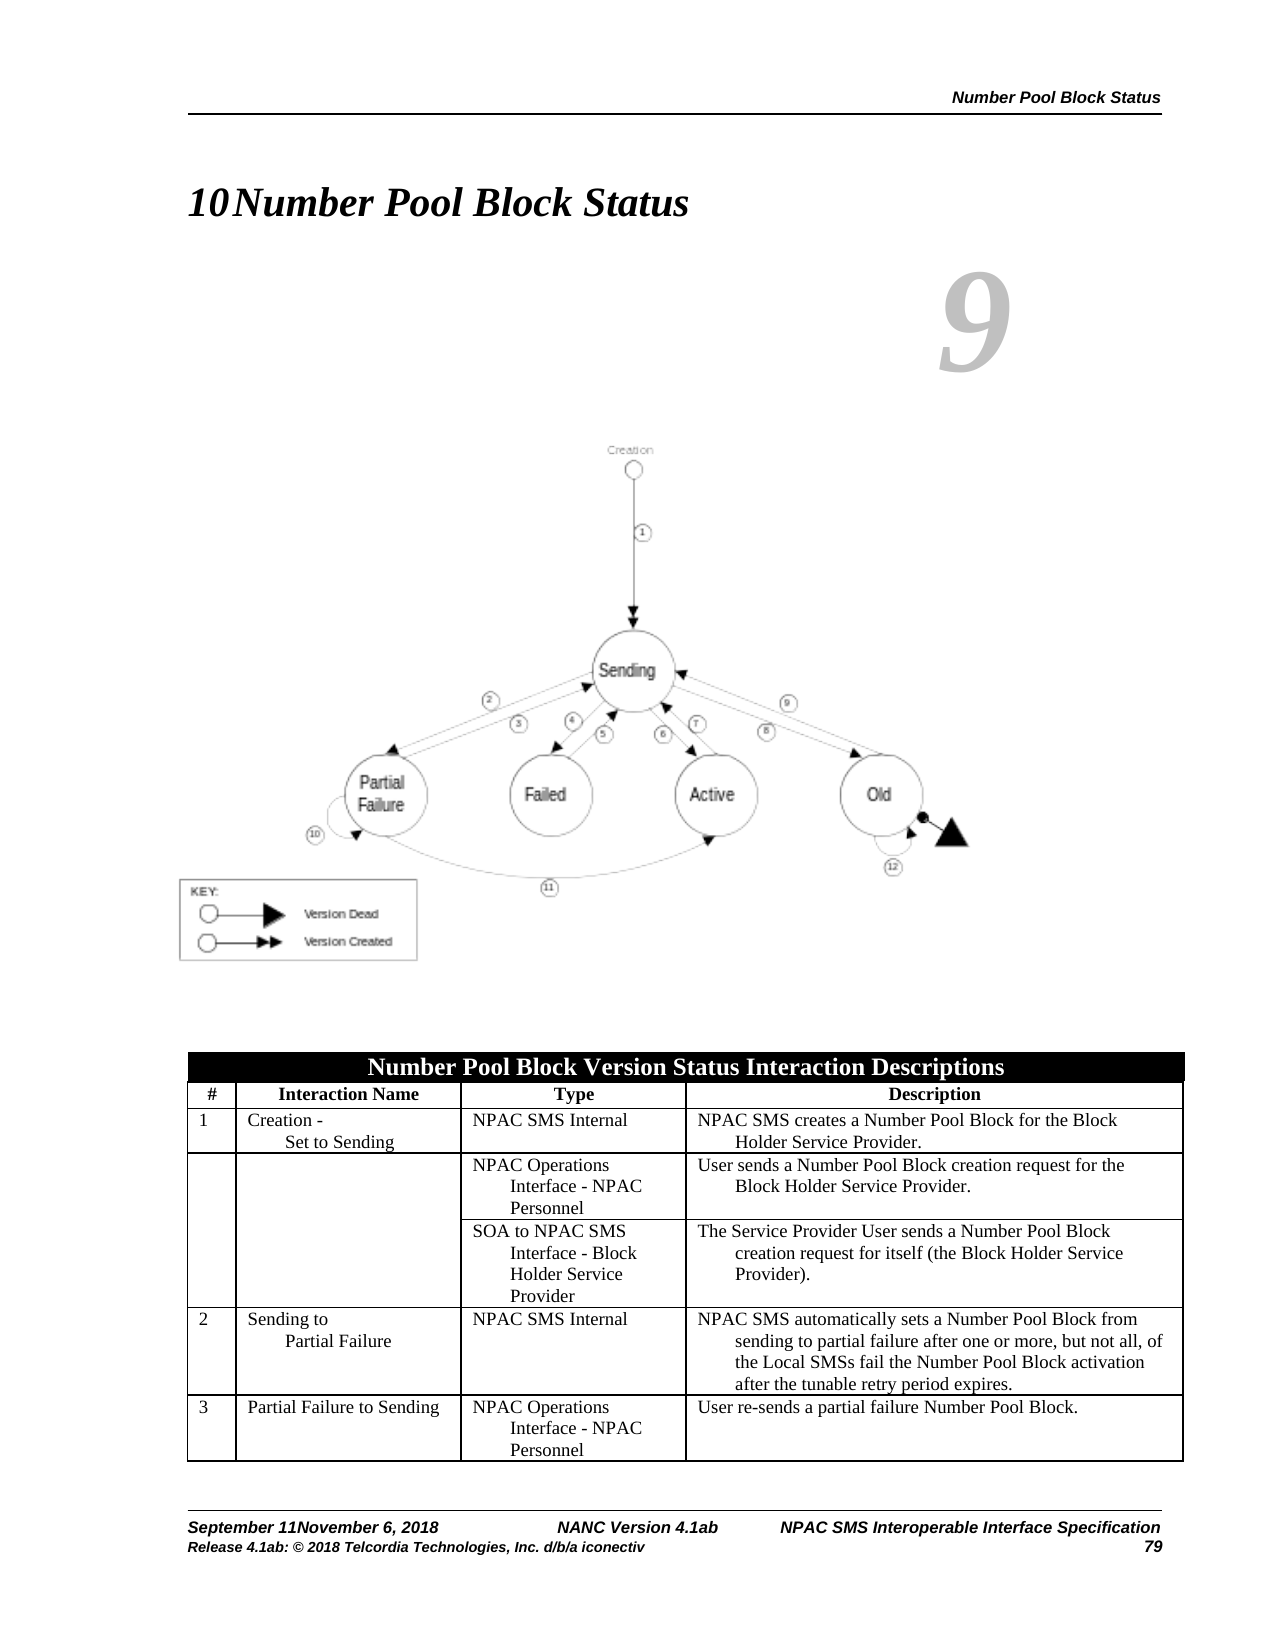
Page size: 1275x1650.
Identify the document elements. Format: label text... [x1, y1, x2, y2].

table_cell NPAC SMS Internal [462, 1109, 685, 1152]
table_cell 2 [188, 1308, 235, 1394]
table_header Number Pool Block Version Status Interaction Descriptions [188, 1052, 1185, 1081]
table_cell [237, 1154, 460, 1218]
table_cell Creation - Set to Sending [237, 1109, 460, 1152]
table_cell Description [687, 1083, 1182, 1108]
table_cell 1 [188, 1109, 235, 1152]
table_cell 3 [188, 1396, 235, 1460]
table_cell SOA to NPAC SMS Interface - Block Holder Service Provider [462, 1220, 685, 1306]
table_cell NPAC Operations Interface - NPAC Personnel [462, 1396, 685, 1460]
table_cell Partial Failure to Sending [237, 1396, 460, 1460]
table_cell NPAC SMS creates a Number Pool Block for the Block Holder Service Provider. [687, 1109, 1182, 1152]
table_cell User re-sends a partial failure Number Pool Block. [687, 1396, 1182, 1460]
table_cell # [188, 1083, 235, 1108]
table_cell Type [462, 1083, 685, 1108]
table_cell Interaction Name [237, 1083, 460, 1108]
table_cell NPAC Operations Interface - NPAC Personnel [462, 1154, 685, 1218]
table_cell Sending to Partial Failure [237, 1308, 460, 1394]
table_cell [237, 1219, 460, 1306]
table_cell [188, 1154, 235, 1218]
table_cell User sends a Number Pool Block creation request for the Block Holder Service Provider. [687, 1154, 1182, 1218]
table_cell [188, 1219, 235, 1306]
table_cell The Service Provider User sends a Number Pool Block creation request for itself (the Block Holder Service Provider). [687, 1220, 1182, 1306]
text 9 [938, 231, 1125, 404]
table_cell NPAC SMS Internal [462, 1308, 685, 1394]
table_cell NPAC SMS automatically sets a Number Pool Block from sending to partial failure after one or more, but not all, of the Local SMSs fail the Number Pool Block activation after the tunable retry period expires. [687, 1308, 1182, 1394]
subtitle Number Pool Block Status [187, 177, 1162, 225]
